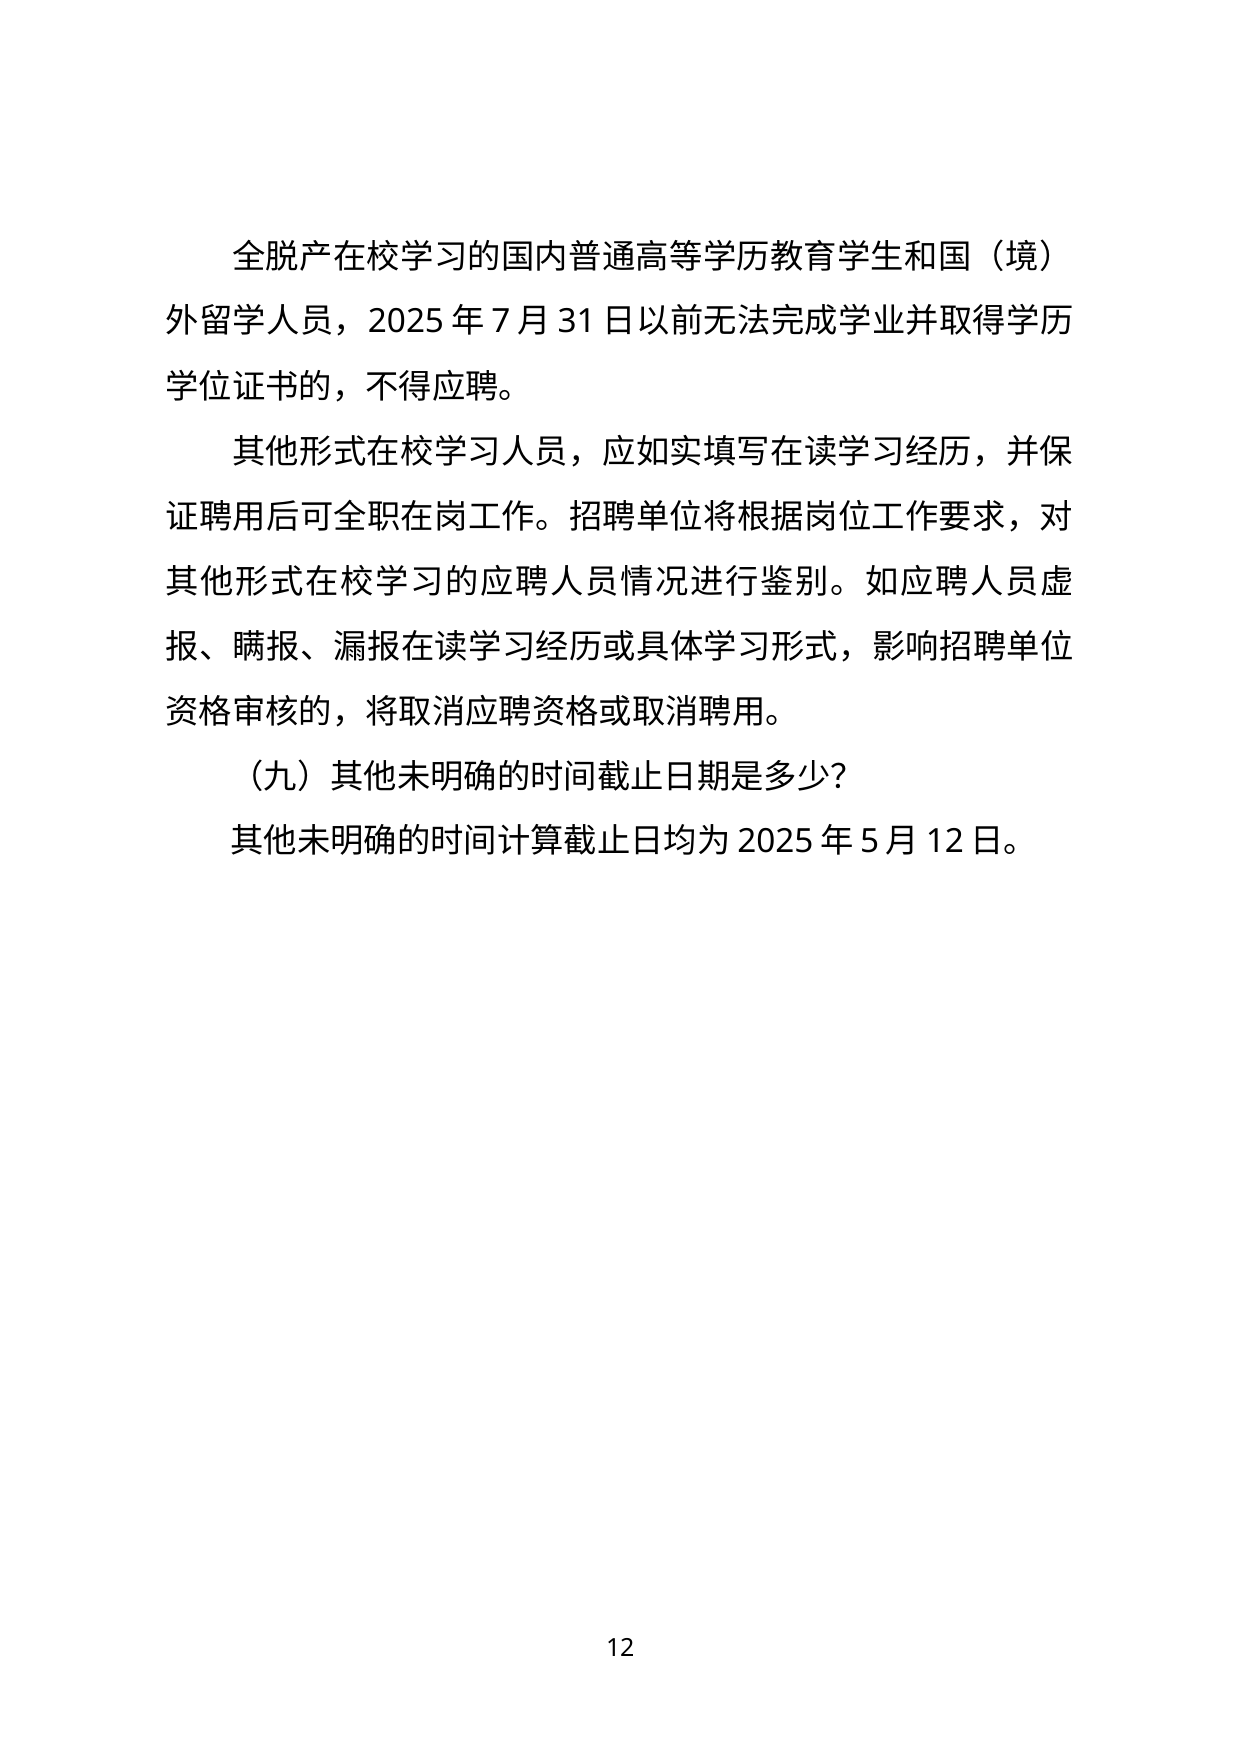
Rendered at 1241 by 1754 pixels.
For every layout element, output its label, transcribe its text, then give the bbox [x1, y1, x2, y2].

text 其他未明确的时间计算截止日均为2025年5月12日。 [165, 806, 1075, 864]
text 全脱产在校学习的国内普通高等学历教育学生和国（境）外留学人员，2025年7月31日以前无法完成学业并取得学历学位证书的，不得应聘。 [165, 221, 1075, 416]
text （九）其他未明确的时间截止日期是多少？ [165, 741, 1075, 806]
text 其他形式在校学习人员，应如实填写在读学习经历，并保证聘用后可全职在岗工作。招聘单位将根据岗位工作要求，对其他形式在校学习的应聘人员情况进行鉴别。如应聘人员虚报、瞒报、漏报在读学习经历或具体学习形式，影响招聘单位资格审核的，将取消应聘资格或取消聘用。 [165, 416, 1075, 741]
